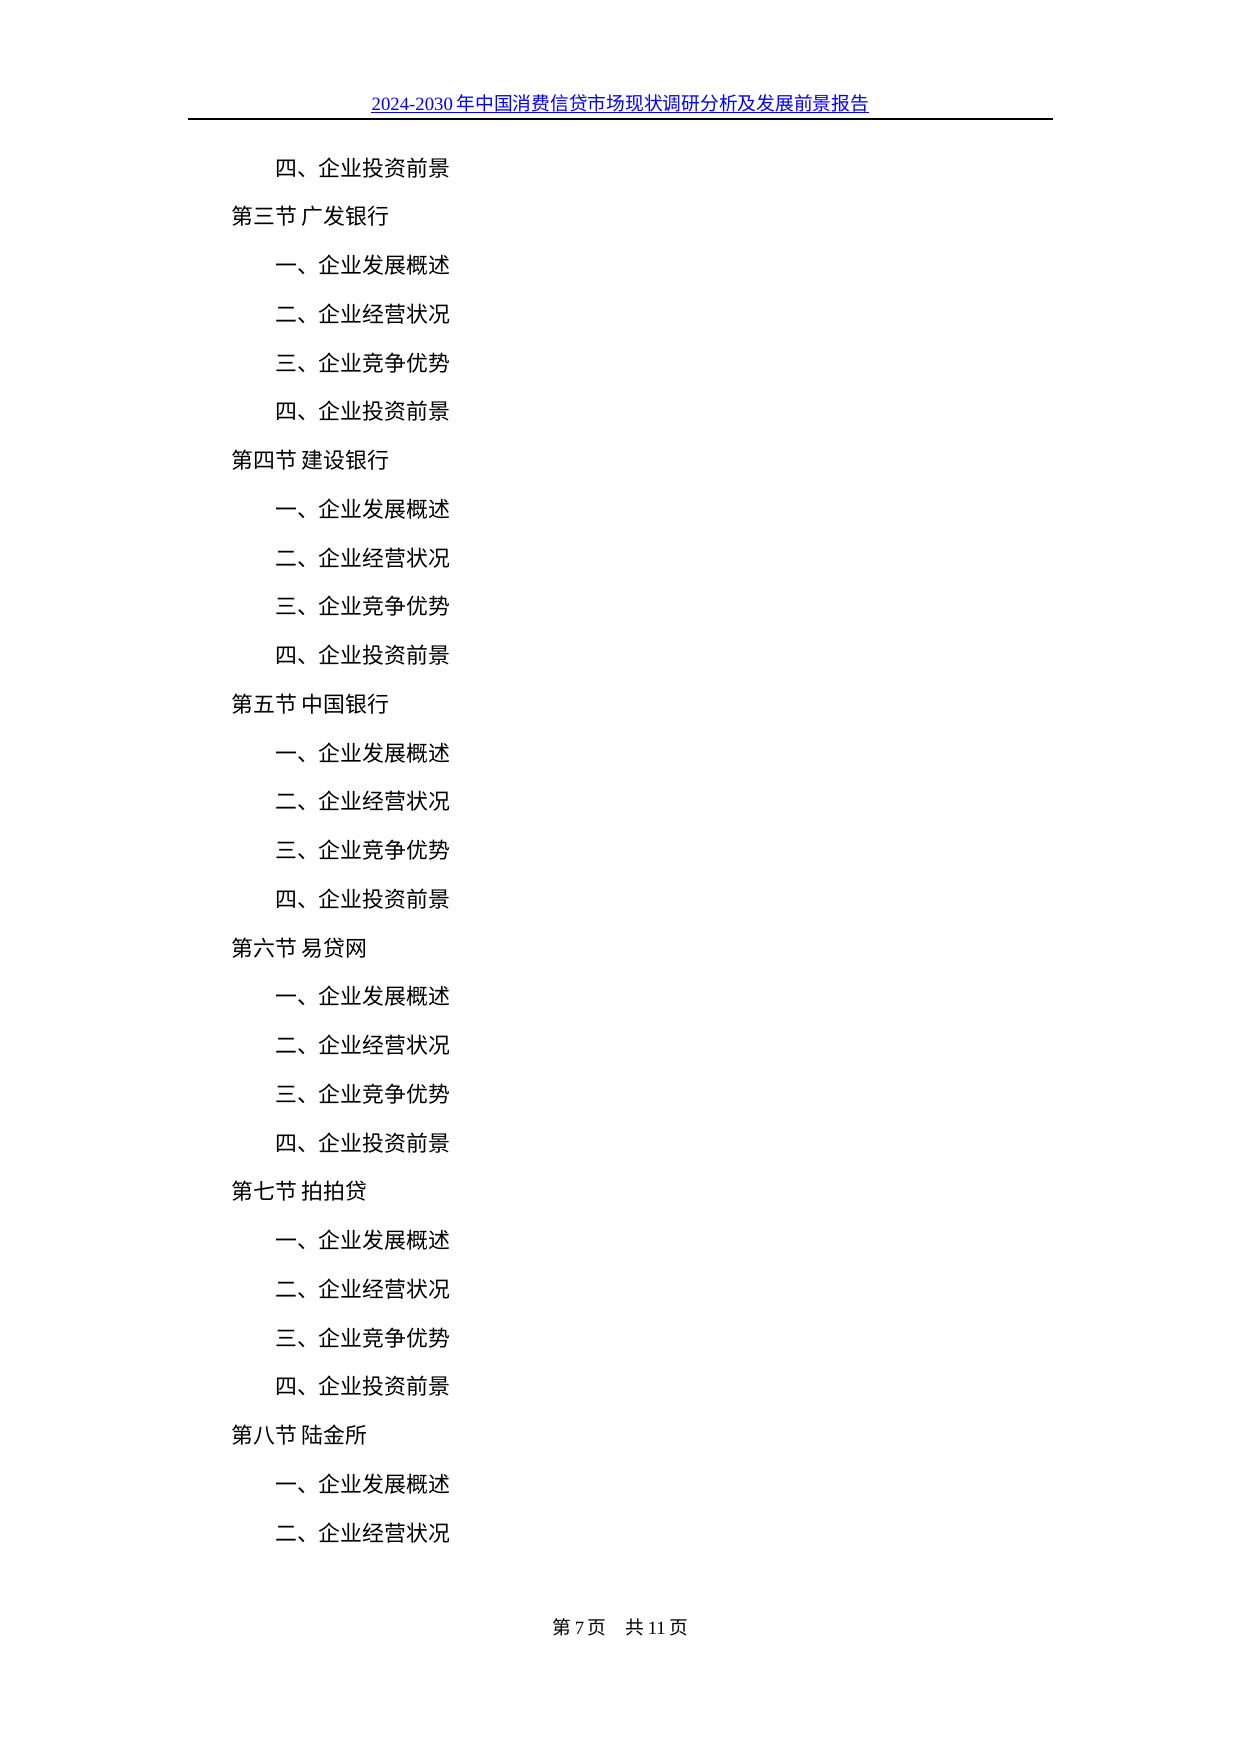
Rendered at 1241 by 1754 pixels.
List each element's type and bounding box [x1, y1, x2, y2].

text [187, 150, 1053, 1548]
